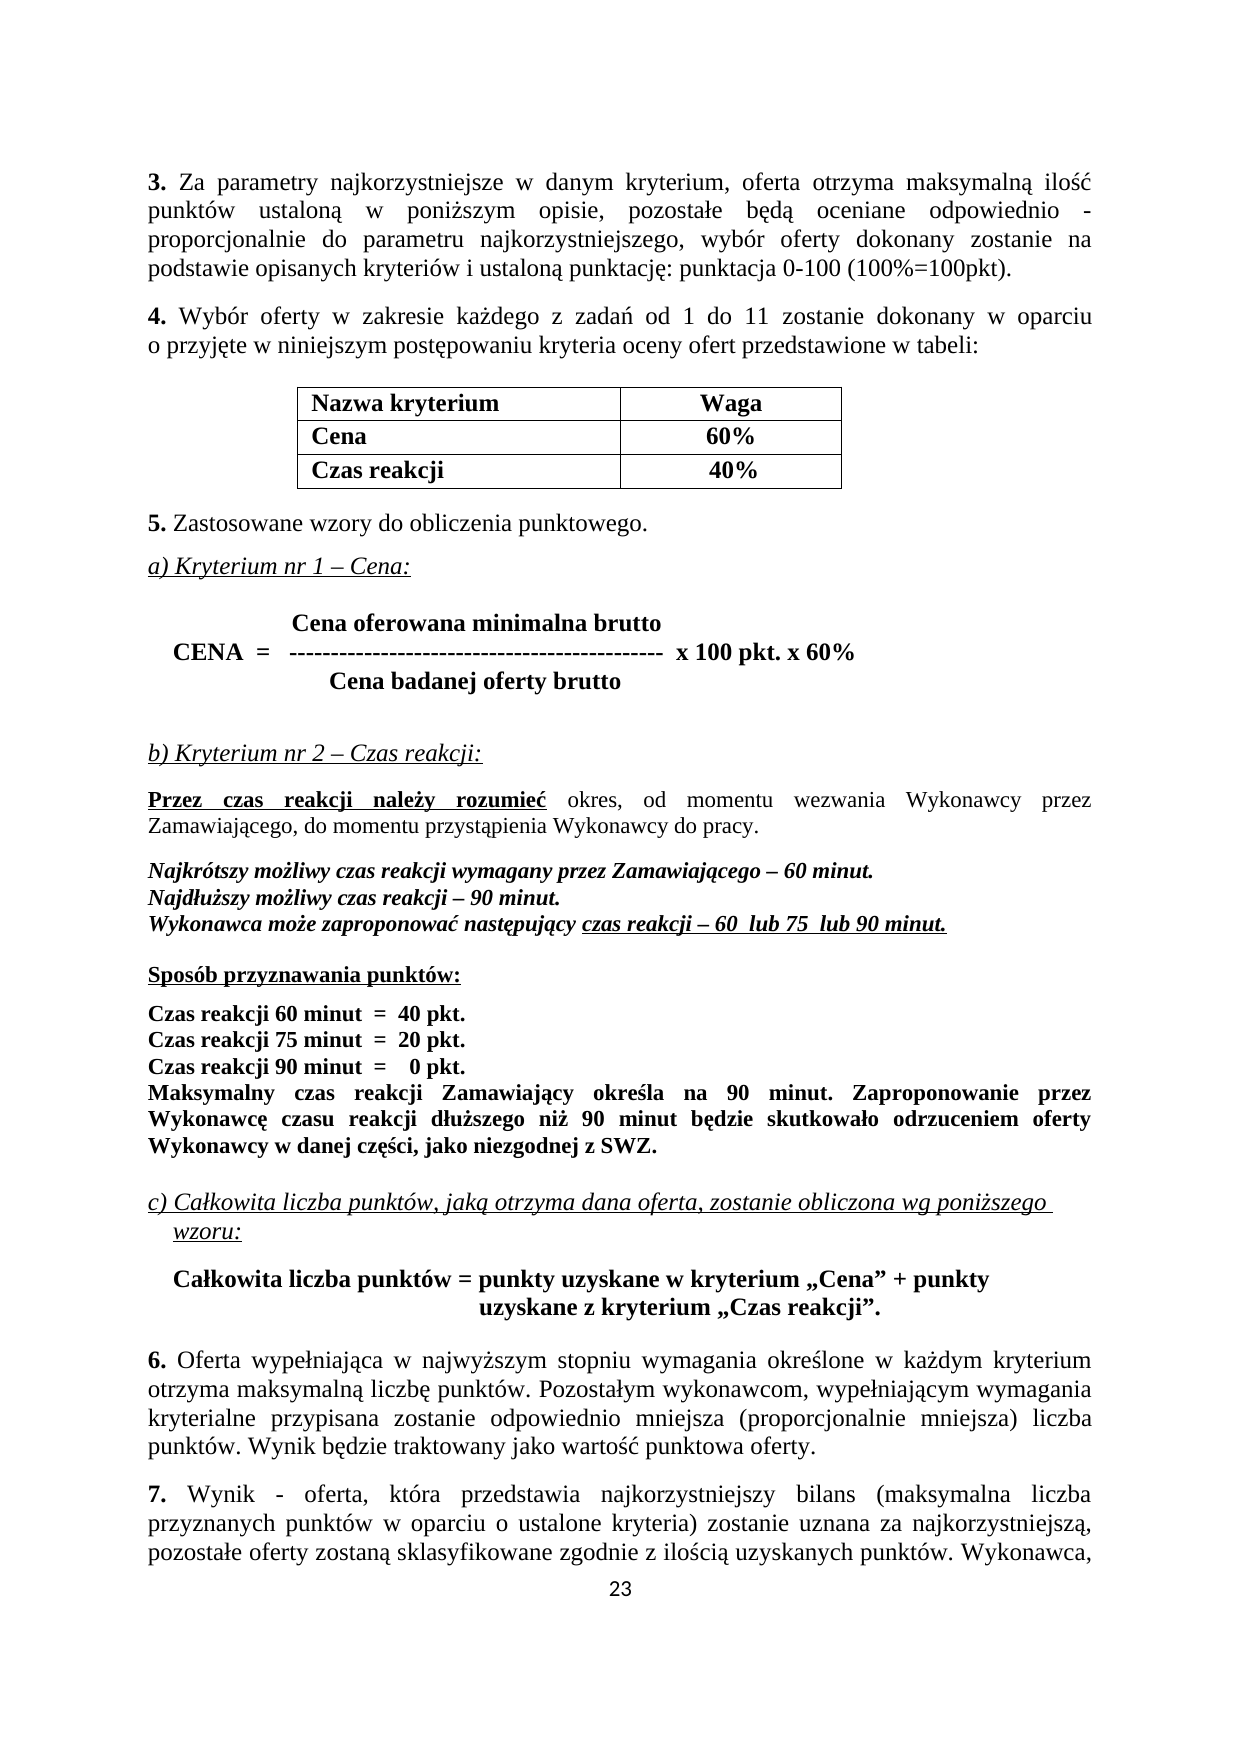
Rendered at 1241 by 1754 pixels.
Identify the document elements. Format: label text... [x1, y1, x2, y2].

text Sposób przyznawania punktów: [148, 961, 1092, 987]
text Wykonawca może zaproponować następujący czas reakcji – 60 lub 75 lub 90 minut. [148, 910, 1092, 937]
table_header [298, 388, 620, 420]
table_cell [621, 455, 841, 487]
text wzoru: [148, 1216, 1092, 1244]
text 3. Za parametry najkorzystniejsze w danym kryterium, oferta otrzyma maksymalną ilość punktów ustaloną w poniższym opisie, pozostałe będą oceniane odpowiednio - proporcjonalnie do parametru najkorzystniejszego, wybór oferty dokonany zostanie na podstawie opisanych kryteriów i ustaloną punktację: punktacja 0-100 (100%=100pkt). [148, 167, 1092, 282]
text Przez czas reakcji należy rozumieć okres, od momentu wezwania Wykonawcy przez Zamawiającego, do momentu przystąpienia Wykonawcy do pracy. [148, 786, 1092, 838]
text Cena oferowana minimalna brutto [148, 608, 1092, 637]
text Czas reakcji 75 minut = 20 pkt. [148, 1026, 1092, 1053]
text Maksymalny czas reakcji Zamawiający określa na 90 minut. Zaproponowanie przez Wykonawcę czasu reakcji dłuższego niż 90 minut będzie skutkowało odrzuceniem oferty Wykonawcy w danej części, jako niezgodnej z SWZ. [148, 1079, 1092, 1158]
text 5. Zastosowane wzory do obliczenia punktowego. [148, 508, 1092, 536]
text a) Kryterium nr 1 – Cena: [148, 551, 1092, 579]
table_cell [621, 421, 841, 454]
text b) Kryterium nr 2 – Czas reakcji: [148, 738, 1092, 766]
text 4. Wybór oferty w zakresie każdego z zadań od 1 do 11 zostanie dokonany w oparciu o przyjęte w niniejszym postępowaniu kryteria oceny ofert przedstawione w tabeli: [148, 301, 1092, 358]
text Cena badanej oferty brutto [148, 666, 1092, 694]
text uzyskane z kryterium „Czas reakcji”. [148, 1292, 1092, 1321]
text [148, 1479, 1092, 1566]
text Całkowita liczba punktów = punkty uzyskane w kryterium „Cena” + punkty [148, 1264, 1092, 1292]
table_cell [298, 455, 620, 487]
text CENA = --------------------------------------------- x 100 pkt. x 60% [148, 637, 1092, 666]
text Najdłuższy możliwy czas reakcji – 90 minut. [148, 884, 1092, 910]
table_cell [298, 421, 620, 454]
text Czas reakcji 90 minut = 0 pkt. [148, 1053, 1092, 1079]
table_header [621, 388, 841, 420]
text c) Całkowita liczba punktów, jaką otrzyma dana oferta, zostanie obliczona wg poniższego [148, 1187, 1092, 1216]
text 6. Oferta wypełniająca w najwyższym stopniu wymagania określone w każdym kryterium otrzyma maksymalną liczbę punktów. Pozostałym wykonawcom, wypełniającym wymagania kryterialne przypisana zostanie odpowiednio mniejsza (proporcjonalnie mniejsza) liczba punktów. Wynik będzie traktowany jako wartość punktowa oferty. [148, 1345, 1092, 1460]
text Czas reakcji 60 minut = 40 pkt. [148, 1000, 1092, 1026]
text Najkrótszy możliwy czas reakcji wymagany przez Zamawiającego – 60 minut. [148, 857, 1092, 884]
